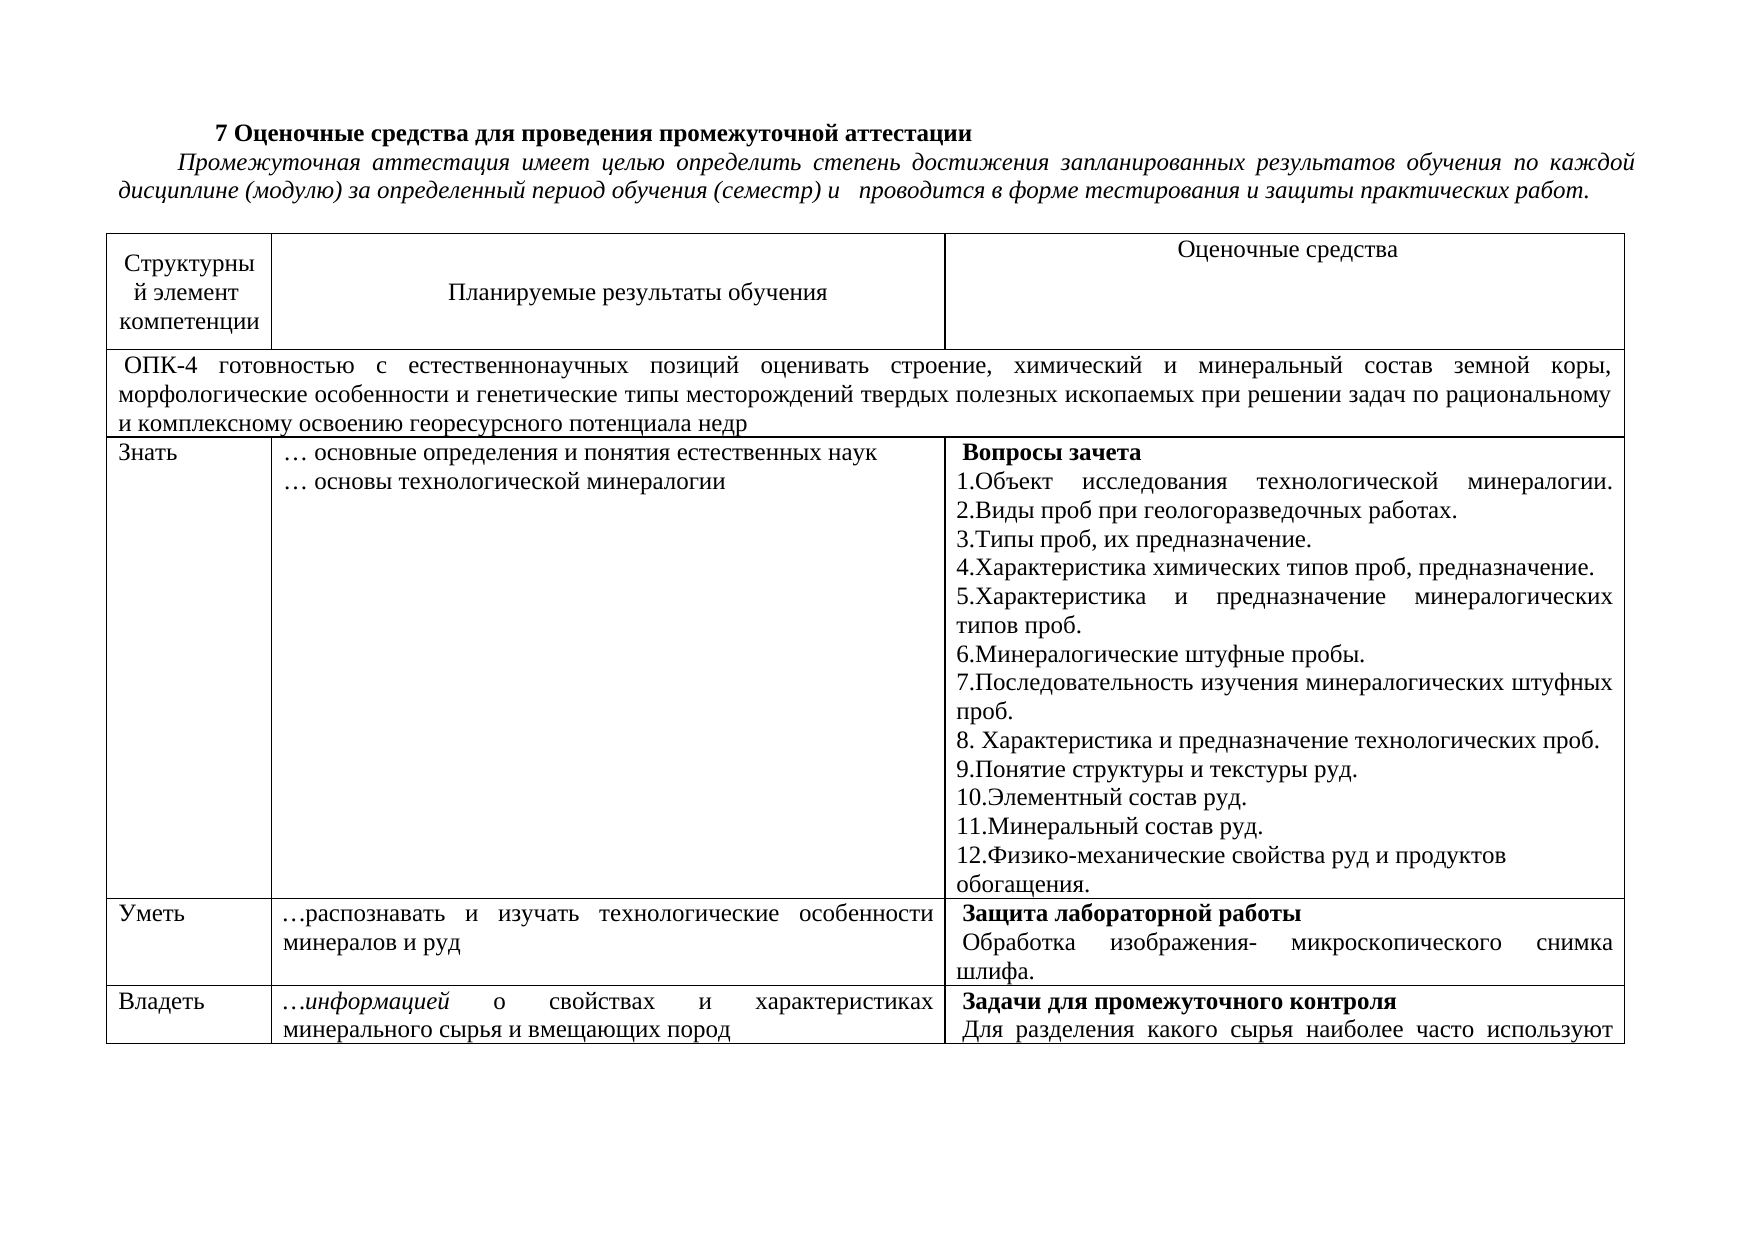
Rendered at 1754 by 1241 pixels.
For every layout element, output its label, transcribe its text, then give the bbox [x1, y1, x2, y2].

table_cell …распознавать и изучать технологические особенности минералов и руд [272, 899, 944, 985]
table_cell Защита лабораторной работы Обработка изображения- микроскопического снимка шлифа. [946, 899, 1624, 985]
table_cell ОПК-4 готовностью с естественнонаучных позиций оценивать строение, химический и минеральный состав земной коры, морфологические особенности и генетические типы месторождений твердых полезных ископаемых при решении задач по рациональному и комплексному освоению георесурсного потенциала недр [107, 350, 1624, 436]
text 7 Оценочные средства для проведения промежуточной аттестации [215, 118, 1630, 147]
table_cell … основные определения и понятия естественных наук … основы технологической минералогии [272, 438, 944, 897]
table_cell Уметь [107, 899, 271, 985]
table_header Оценочные средства [946, 234, 1624, 349]
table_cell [272, 986, 944, 1043]
text Промежуточная аттестация имеет целью определить степень достижения запланированных результатов обучения по каждой дисциплине (модулю) за определенный период обучения (семестр) и проводится в форме тестирования и защиты практических работ. [118, 147, 1636, 204]
table_cell Знать [107, 438, 271, 897]
table_cell Вопросы зачета 1.Объект исследования технологической минералогии. 2.Виды проб при геологоразведочных работах. 3.Типы проб, их предназначение. 4.Характеристика химических типов проб, предназначение. 5.Характеристика и предназначение минералогических типов проб. 6.Минералогические штуфные пробы. 7.Последовательность изучения минералогических штуфных проб. 8. Характеристика и предназначение технологических проб. 9.Понятие структуры и текстуры руд. 10.Элементный состав руд. 11.Минеральный состав руд. 12.Физико-механические свойства руд и продуктов обогащения. [946, 438, 1624, 897]
table_header Планируемые результаты обучения [272, 234, 944, 349]
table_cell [946, 986, 1624, 1043]
table_header Структурный элемент компетенции [107, 234, 271, 349]
table_cell Владеть [107, 986, 271, 1043]
